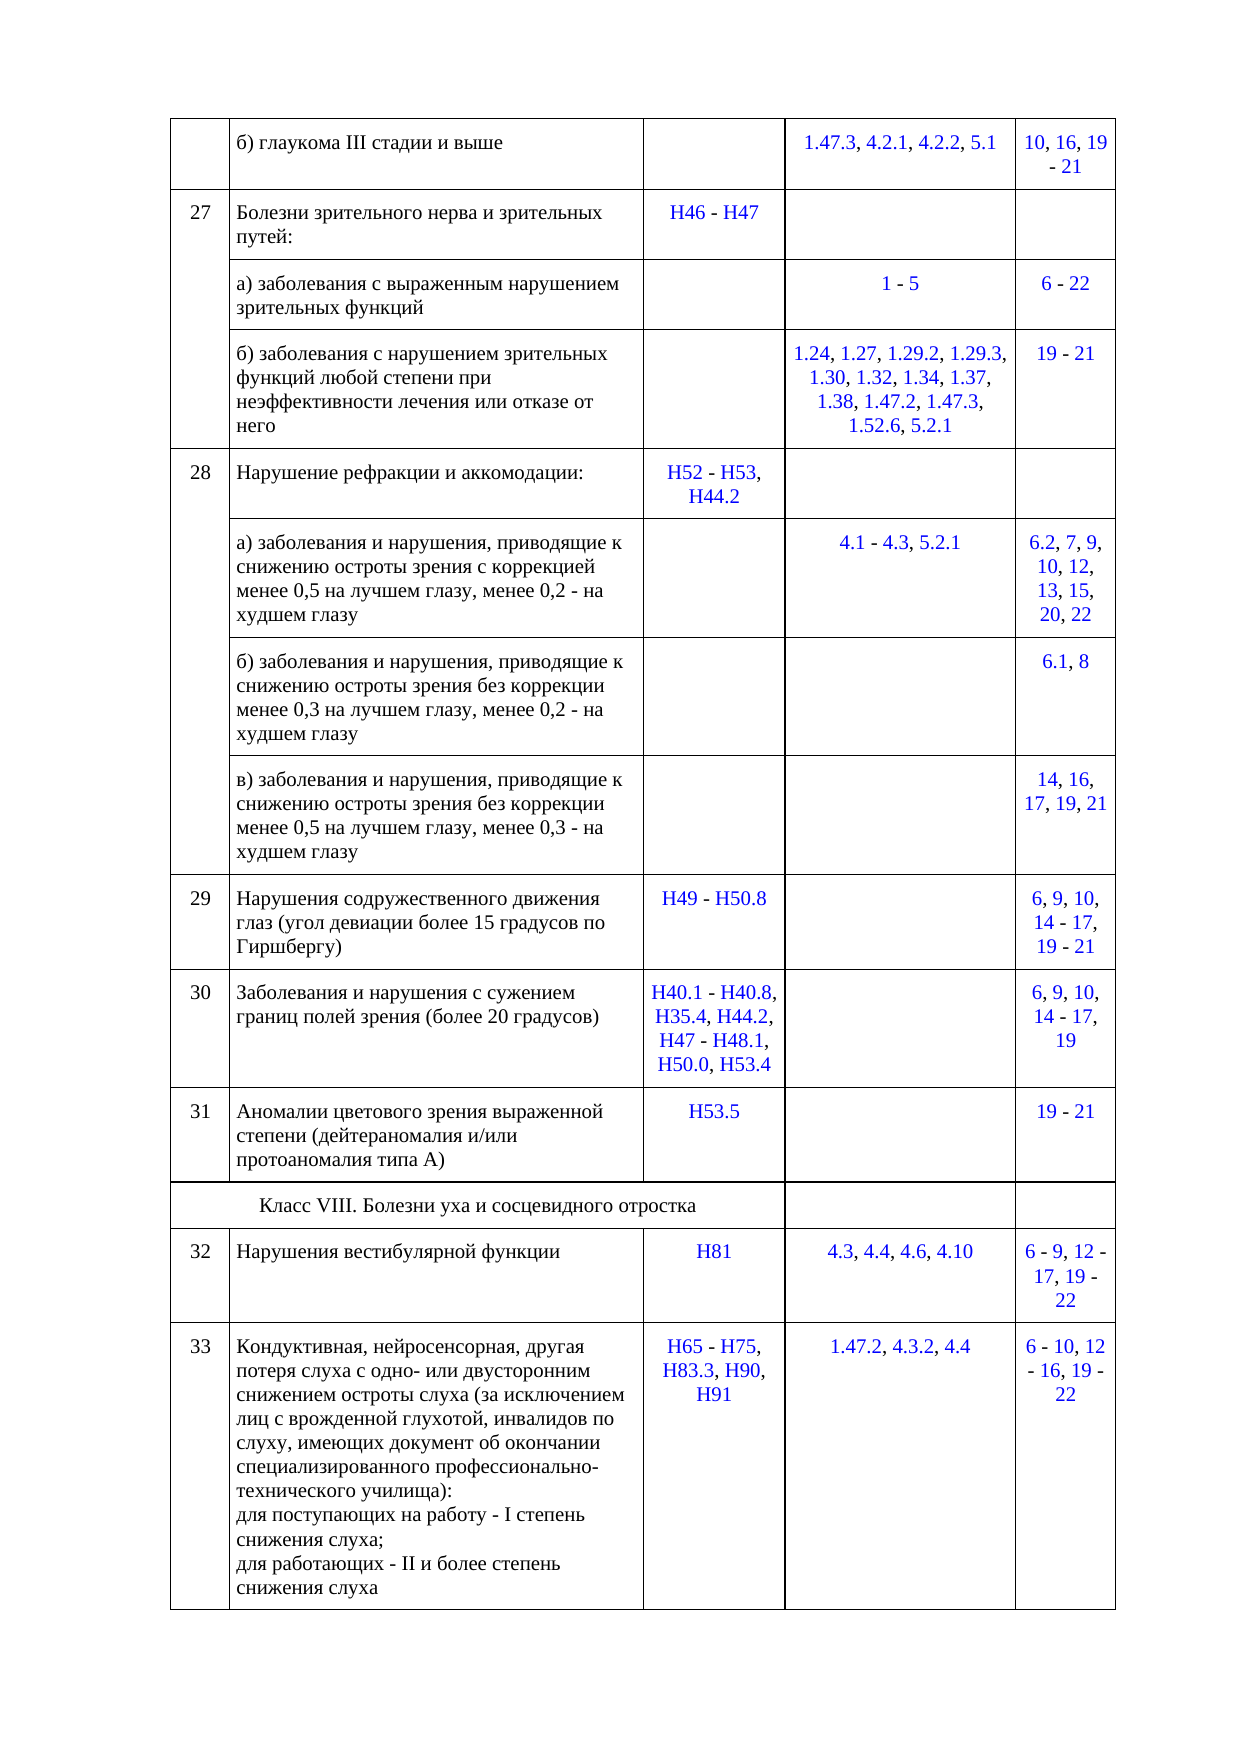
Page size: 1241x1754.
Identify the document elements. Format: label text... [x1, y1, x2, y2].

table_cell Нарушения вестибулярной функции [230, 1229, 643, 1322]
table_cell H53.5 [644, 1088, 784, 1181]
table_cell [1016, 1183, 1115, 1228]
table_cell [786, 875, 1015, 968]
table_cell Болезни зрительного нерва и зрительных путей: [230, 190, 643, 259]
table_cell 29 [171, 875, 229, 968]
table_cell а) заболевания с выраженным нарушением зрительных функций [230, 260, 643, 329]
table_cell 33 [171, 1323, 229, 1609]
table_cell H46 - H47 [644, 190, 784, 259]
table_cell 6, 9, 10, 14 - 17, 19 - 21 [1016, 875, 1115, 968]
table_cell [786, 756, 1015, 874]
table_cell Нарушения содружественного движения глаз (угол девиации более 15 градусов по Гиршбергу) [230, 875, 643, 968]
table_cell H65 - H75, H83.3, H90, H91 [644, 1323, 784, 1609]
table_cell 32 [171, 1229, 229, 1322]
table_cell [1016, 190, 1115, 259]
table_cell [644, 519, 784, 637]
table_cell H81 [644, 1229, 784, 1322]
table_cell H40.1 - H40.8, H35.4, H44.2, H47 - H48.1, H50.0, H53.4 [644, 970, 784, 1087]
table_cell [644, 260, 784, 329]
table_cell Нарушение рефракции и аккомодации: [230, 449, 643, 518]
table_cell 6 - 9, 12 - 17, 19 - 22 [1016, 1229, 1115, 1322]
table_cell 30 [171, 970, 229, 1087]
table_cell 4.1 - 4.3, 5.2.1 [786, 519, 1015, 637]
table_cell Аномалии цветового зрения выраженной степени (дейтераномалия и/или протоаномалия типа A) [230, 1088, 643, 1181]
table_cell H49 - H50.8 [644, 875, 784, 968]
table_cell [644, 330, 784, 448]
table_cell [786, 638, 1015, 755]
table_cell б) глаукома III стадии и выше [230, 119, 643, 188]
table_cell в) заболевания и нарушения, приводящие к снижению остроты зрения без коррекции менее 0,5 на лучшем глазу, менее 0,3 - на худшем глазу [230, 756, 643, 874]
table_cell [786, 449, 1015, 518]
table_cell 6 - 22 [1016, 260, 1115, 329]
table_cell 1.47.3, 4.2.1, 4.2.2, 5.1 [786, 119, 1015, 188]
table_cell а) заболевания и нарушения, приводящие к снижению остроты зрения с коррекцией менее 0,5 на лучшем глазу, менее 0,2 - на худшем глазу [230, 519, 643, 637]
table_cell [786, 1088, 1015, 1181]
table_cell 28 [171, 449, 229, 874]
table_cell 31 [171, 1088, 229, 1181]
table_cell [1016, 449, 1115, 518]
table_cell 27 [171, 190, 229, 448]
table_cell 6.1, 8 [1016, 638, 1115, 755]
table_cell 1.47.2, 4.3.2, 4.4 [786, 1323, 1015, 1609]
table_cell [644, 119, 784, 188]
table_cell 10, 16, 19 - 21 [1016, 119, 1115, 188]
table_cell 4.3, 4.4, 4.6, 4.10 [786, 1229, 1015, 1322]
table_cell б) заболевания и нарушения, приводящие к снижению остроты зрения без коррекции менее 0,3 на лучшем глазу, менее 0,2 - на худшем глазу [230, 638, 643, 755]
table_cell [786, 1183, 1015, 1228]
table_cell H52 - H53, H44.2 [644, 449, 784, 518]
table_cell [786, 970, 1015, 1087]
table_cell 19 - 21 [1016, 1088, 1115, 1181]
table_cell 6.2, 7, 9, 10, 12, 13, 15, 20, 22 [1016, 519, 1115, 637]
table_cell Кондуктивная, нейросенсорная, другая потеря слуха с одно- или двусторонним снижением остроты слуха (за исключением лиц с врожденной глухотой, инвалидов по слуху, имеющих документ об окончании специализированного профессионально-технического училища): для поступающих на работу - I степень снижения слуха; для работающих - II и более степень снижения слуха [230, 1323, 643, 1609]
table_cell [786, 190, 1015, 259]
table_cell 14, 16, 17, 19, 21 [1016, 756, 1115, 874]
table_cell 1 - 5 [786, 260, 1015, 329]
table_cell 1.24, 1.27, 1.29.2, 1.29.3, 1.30, 1.32, 1.34, 1.37, 1.38, 1.47.2, 1.47.3, 1.52.6, 5.2.1 [786, 330, 1015, 448]
table_cell Заболевания и нарушения с сужением границ полей зрения (более 20 градусов) [230, 970, 643, 1087]
table_cell Класс VIII. Болезни уха и сосцевидного отростка [171, 1183, 784, 1228]
table_cell 6, 9, 10, 14 - 17, 19 [1016, 970, 1115, 1087]
table_cell б) заболевания с нарушением зрительных функций любой степени при неэффективности лечения или отказе от него [230, 330, 643, 448]
table_cell [644, 756, 784, 874]
table_cell 6 - 10, 12 - 16, 19 - 22 [1016, 1323, 1115, 1609]
table_cell [644, 638, 784, 755]
table_cell 19 - 21 [1016, 330, 1115, 448]
